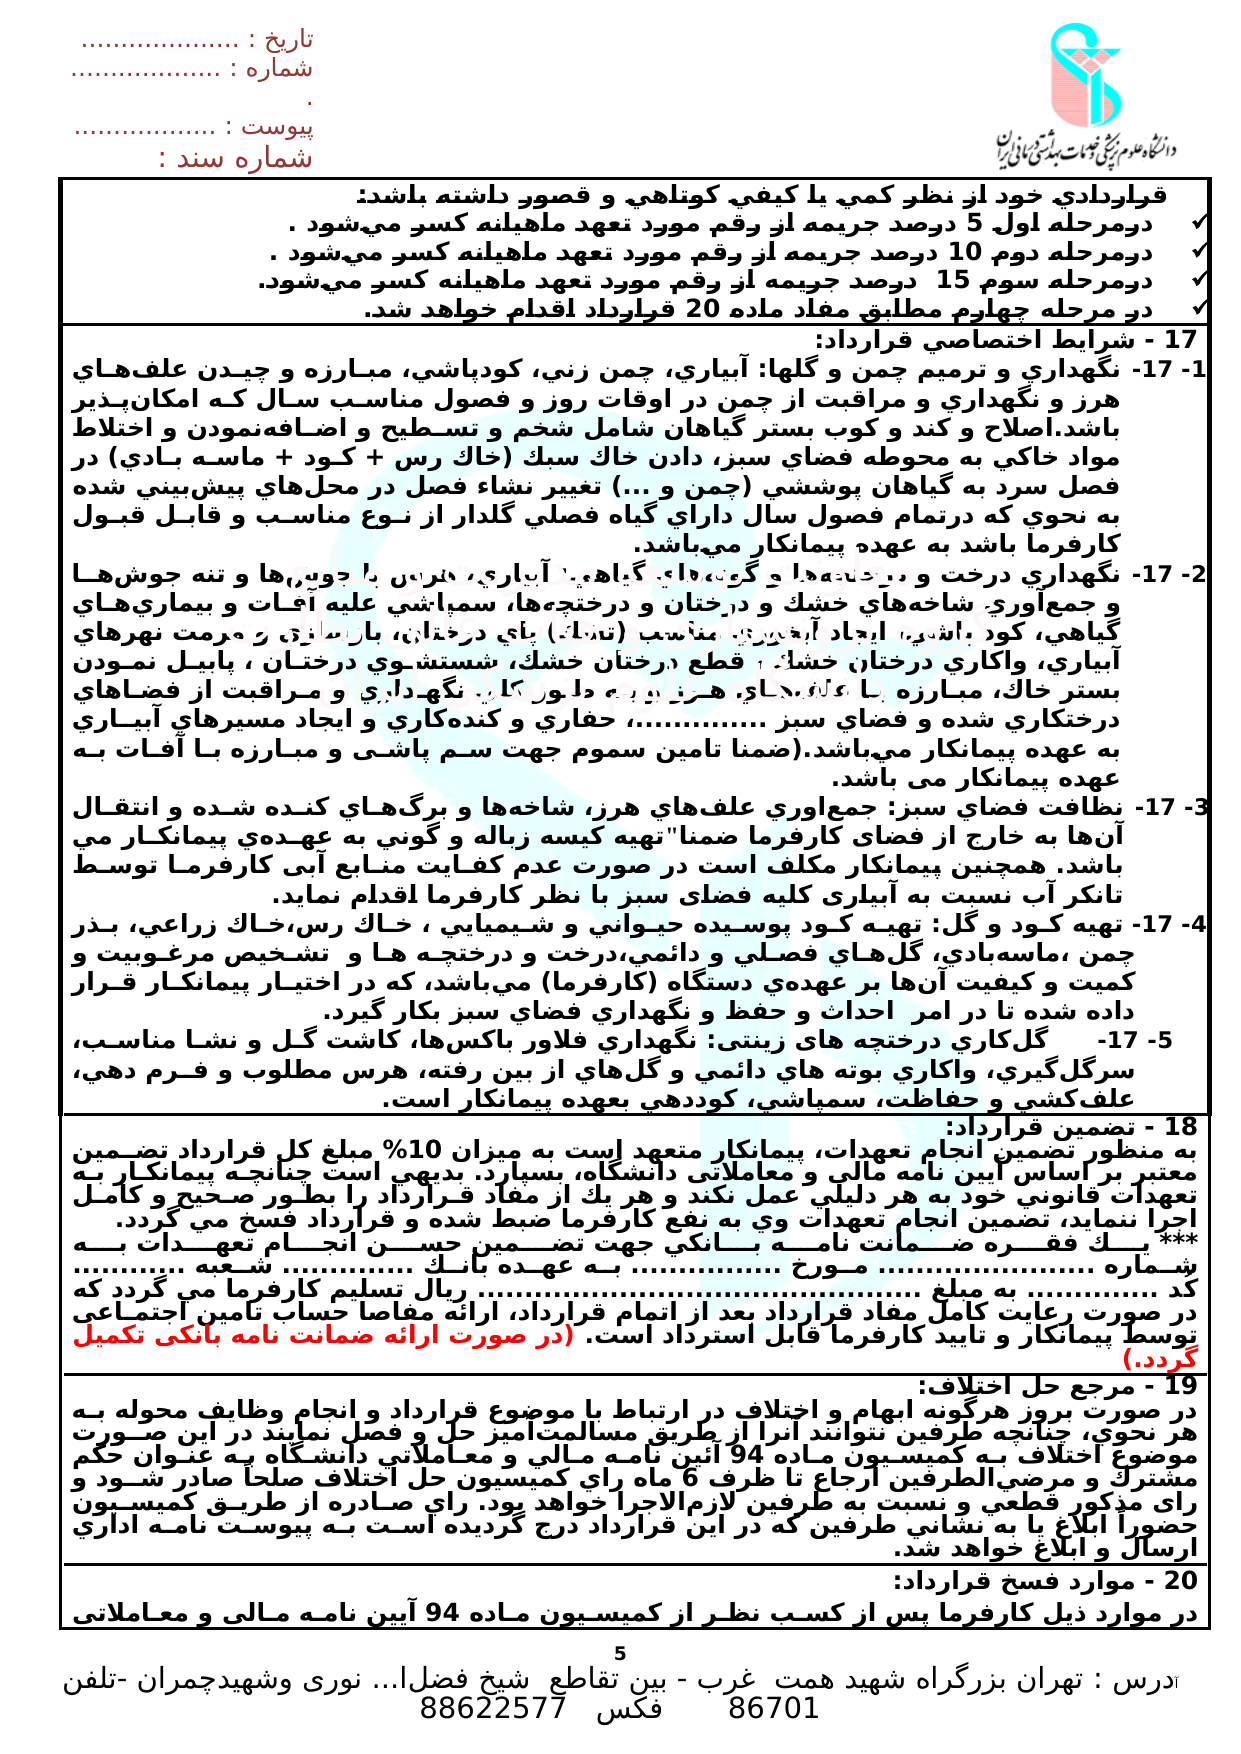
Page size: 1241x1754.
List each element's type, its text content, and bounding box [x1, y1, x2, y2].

table_cell 19 - مرجع حل اختلاف: در صورت بروز هرگونه ابهام و اختلاف در ارتباط با موضوع قرارداد و انجام وظايف محوله به هر نحوي، چنانچه طرفين نتوانند آنرا از طريق مسالمت‌آميز حل و فصل نمايند در اين صورت موضوع اختلاف به كميسيون ماده 94 آئين نامه مالي و معاملاتي دانشگاه به عنوان حكم مشترك و مرضي‌الطرفين ارجاع تا ظرف 6 ماه راي كميسيون حل اختلاف صلحاً صادر شود و رای مذکور قطعي و نسبت به طرفين لازم‌الاجرا خواهد بود. راي صادره از طريق كميسيون حضوراً ابلاغ یا به نشاني طرفين كه در اين قرارداد درج گرديده است به پيوست نامه اداري ارسال و ابلاغ خواهد شد. [62, 1373, 1208, 1563]
table_cell 18 - تضمين قرارداد: به منظور تضمين انجام تعهدات، پیمانکار متعهد است به ميزان 10% مبلغ كل قرارداد تضمین معتبر بر اساس آیین نامه مالی و معاملاتی دانشگاه، بسپارد. بديهي است چنانچه پیمانکار به تعهدات قانوني خود به هر دليلي عمل نكند و هر يك از مفاد قرارداد را بطور صحيح و كامل اجرا ننمايد، تضمين انجام تعهدات وي به نفع کارفرما ضبط شده و قرارداد فسخ مي‌ گردد. *** يك فقره ضمانت نامه بانكي جهت تضمين حسن انجام تعهدات به شماره ....................... مورخ ................ به عهده بانك .............. شعبه ............ كُد .............. به مبلغ ............................................... ريال تسليم کارفرما مي ‌گردد كه در صورت رعايت كامل مفاد قرارداد بعد از اتمام قرارداد، ارائه مفاصا حساب تامین اجتماعی توسط پیمانکار و تاييد کارفرما قابل استرداد است. (در صورت ارائه ضمانت نامه بانکی تکمیل گردد.) [62, 1114, 1208, 1373]
picture [989, 16, 1186, 176]
table_cell 17 - شرايط اختصاصي قرارداد: نگهداري و ترميم چمن و گلها: آبياري، چمن زني، كودپاشي، مبارزه و چيدن علف‌هاي هرز و نگهداري و مراقبت از چمن در اوقات روز و فصول مناسب سال كه امكان‌پذير ‌باشد.اصلاح و كند و كوب بستر گياهان شامل شخم و تسطيح و اضافه‌نمودن و اختلاط مواد خاكي به محوطه فضاي سبز، دادن خاك سبك (خاك رس + كود + ماسه بادي) در فصل سرد به گياهان پوششي (چمن و ...) تغيير نشاء فصل در محل‌هاي پيش‌بيني شده به نحوي كه درتمام فصول سال داراي گياه فصلي گلدار از نوع مناسب و قابل قبول كارفرما باشد به عهده پيمانكار مي‌باشد. نگهداري درخت و درختچه‌ها و گونه‌هاي گياهي: آبياري، هرس پا جوش‌ها و تنه جوش‌ها و جمع‌آوري شاخه‌هاي خشك و درختان و درختچه‌ها، سمپاشي عليه آفات و بيماري‌هاي گياهي، كود پاشي، ايجاد آبخوري مناسب (تشك) پاي درختان، بازسازي و مرمت نهر‌هاي آبياري، واكاري درختان خشك ، قطع درختان خشك، شستشوي درختان ، پابيل نمودن بستر خاك، مبارزه با علف‌هاي هرز و به طور كلي نگهداري و مراقبت از فضاهاي درختكاري شده و فضاي سبز ..............، حفاري و كنده‌كاري و ايجاد مسيرهاي آبياري به عهده پيمانكار مي‌باشد.(ضمنا تامین سموم جهت سم پاشی و مبارزه با آفات به عهده پیمانکار می باشد. نظافت فضاي سبز: جمع‌اوري علف‌هاي هرز، شاخه‌ها و برگ‌هاي كنده شده و انتقال آن‌ها به خارج از فضای کارفرما ضمنا"تهيه كيسه زباله و گوني به عهده‌ي پيمانكار مي باشد. همچنین پیمانکار مکلف است در صورت عدم کفایت منابع آبی کارفرما توسط تانکر آب نسبت به آبیاری کلیه فضای سبز با نظر کارفرما اقدام نماید. تهيه كود و گل: تهيه كود پوسيده حيواني و شيميايي ، خاك رس،خاك زراعي، بذر چمن ،ماسه‌بادي، گل‌هاي فصلي و دائمي،درخت و درختچه ها و تشخيص مرغوبيت و كميت و كيفيت آن‌ها بر عهده‌ي دستگاه (كارفرما) مي‌باشد، كه در اختيار پيمانكار قرار داده شده تا در امر احداث و حفظ و نگهداري فضاي سبز بكار گيرد. گل‌كاري درختچه های زینتی: نگهداري فلاور باكس‌ها، كاشت گل و نشا مناسب، سرگل‌گيري، واكاري بوته هاي دائمي و گل‌هاي از بين رفته، هرس مطلوب و فرم دهي، علف‌كشي و حفاظت، سمپاشي، كوددهي بعهده پيمانكار است. [63, 326, 1207, 1113]
